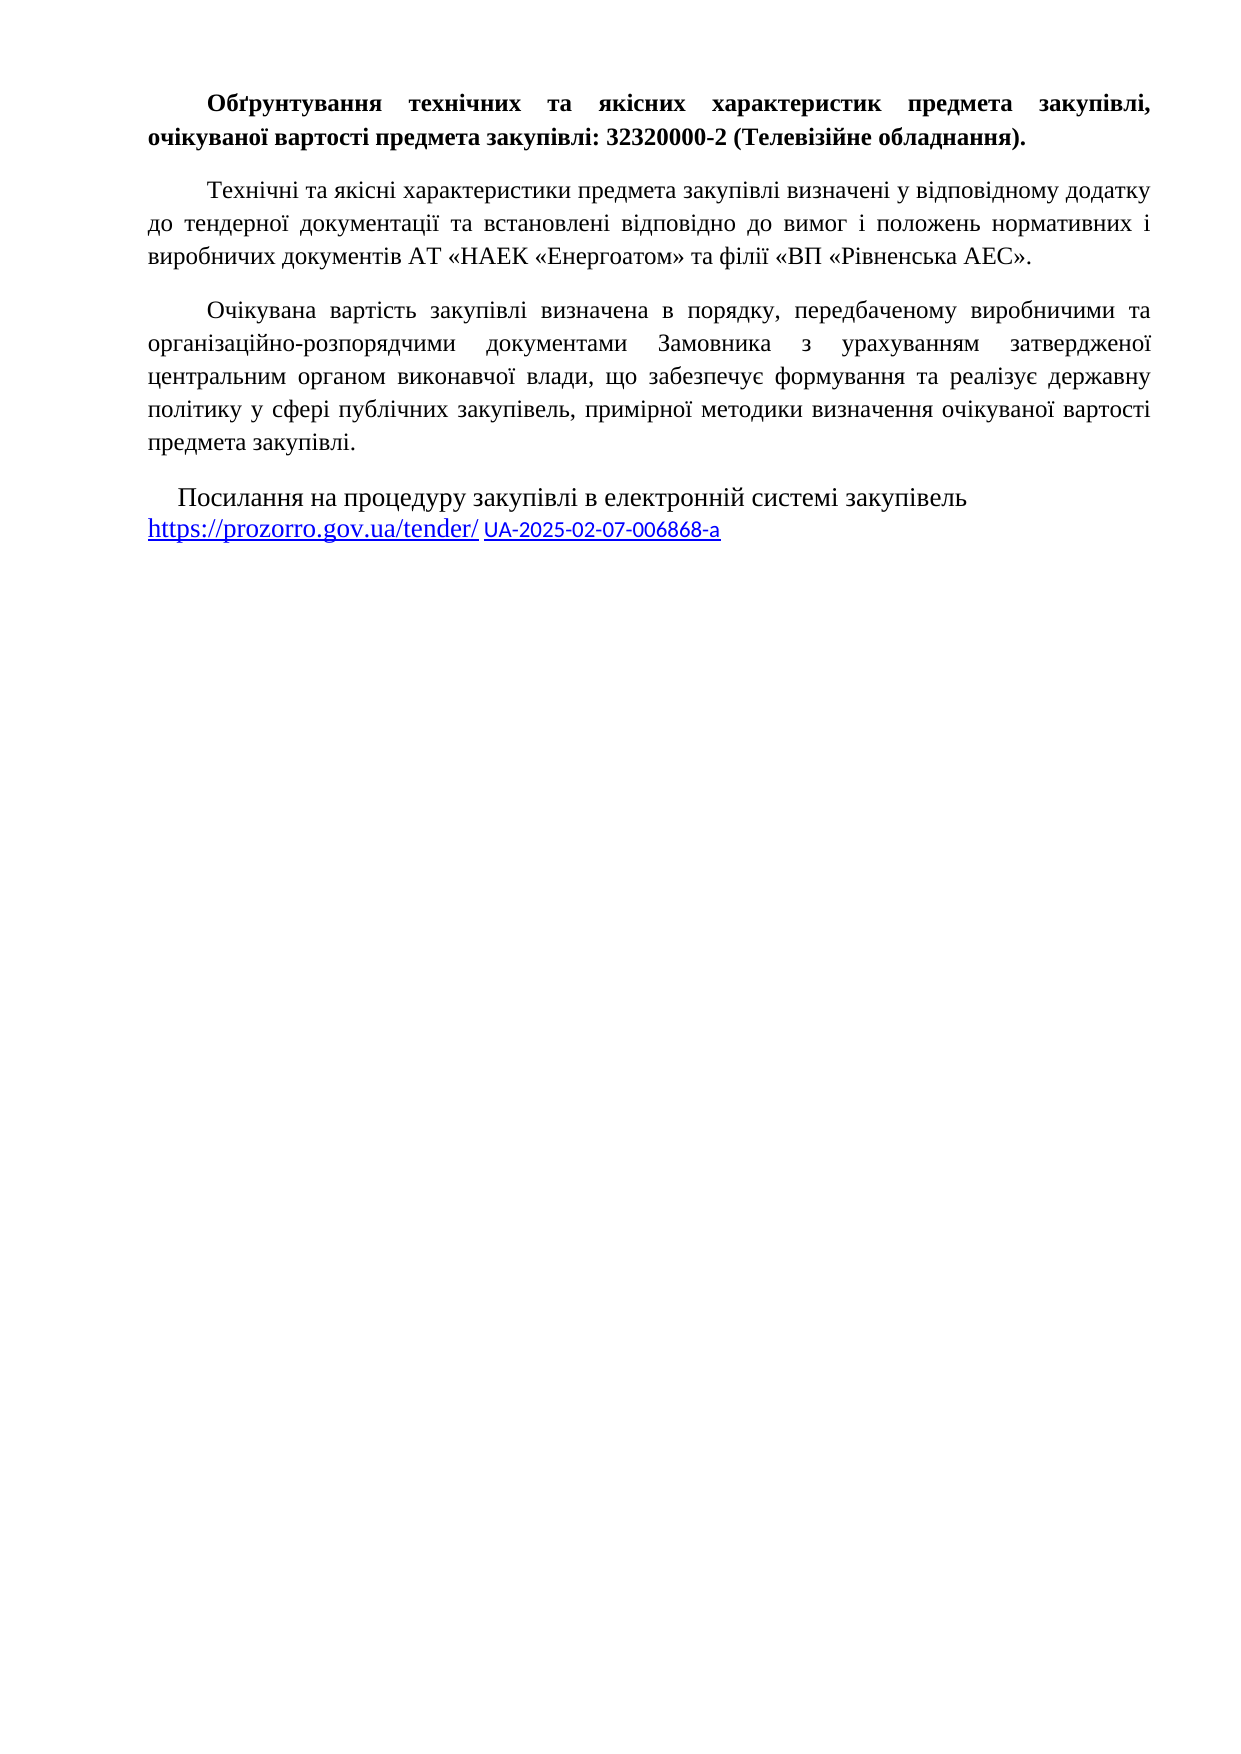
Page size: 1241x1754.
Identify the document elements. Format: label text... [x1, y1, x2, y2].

text https://prozorro.gov.ua/tender/ UA-2025-02-07-006868-a [148, 512, 1152, 543]
text Технічні та якісні характеристики предмета закупівлі визначені у відповідному додатку до тендерної документації та встановлені відповідно до вимог і положень нормативних і виробничих документів АТ «НАЕК «Енергоатом» та філії «ВП «Рівненська АЕС». [148, 175, 1152, 270]
text Очікувана вартість закупівлі визначена в порядку, передбаченому виробничими та організаційно-розпорядчими документами Замовника з урахуванням затвердженої центральним органом виконавчої влади, що забезпечує формування та реалізує державну політику у сфері публічних закупівель, примірної методики визначення очікуваної вартості предмета закупівлі. [148, 295, 1152, 456]
text Посилання на процедуру закупівлі в електронній системі закупівель [148, 481, 1152, 512]
text Обґрунтування технічних та якісних характеристик предмета закупівлі, очікуваної вартості предмета закупівлі: 32320000-2 (Телевізійне обладнання). [148, 88, 1152, 150]
